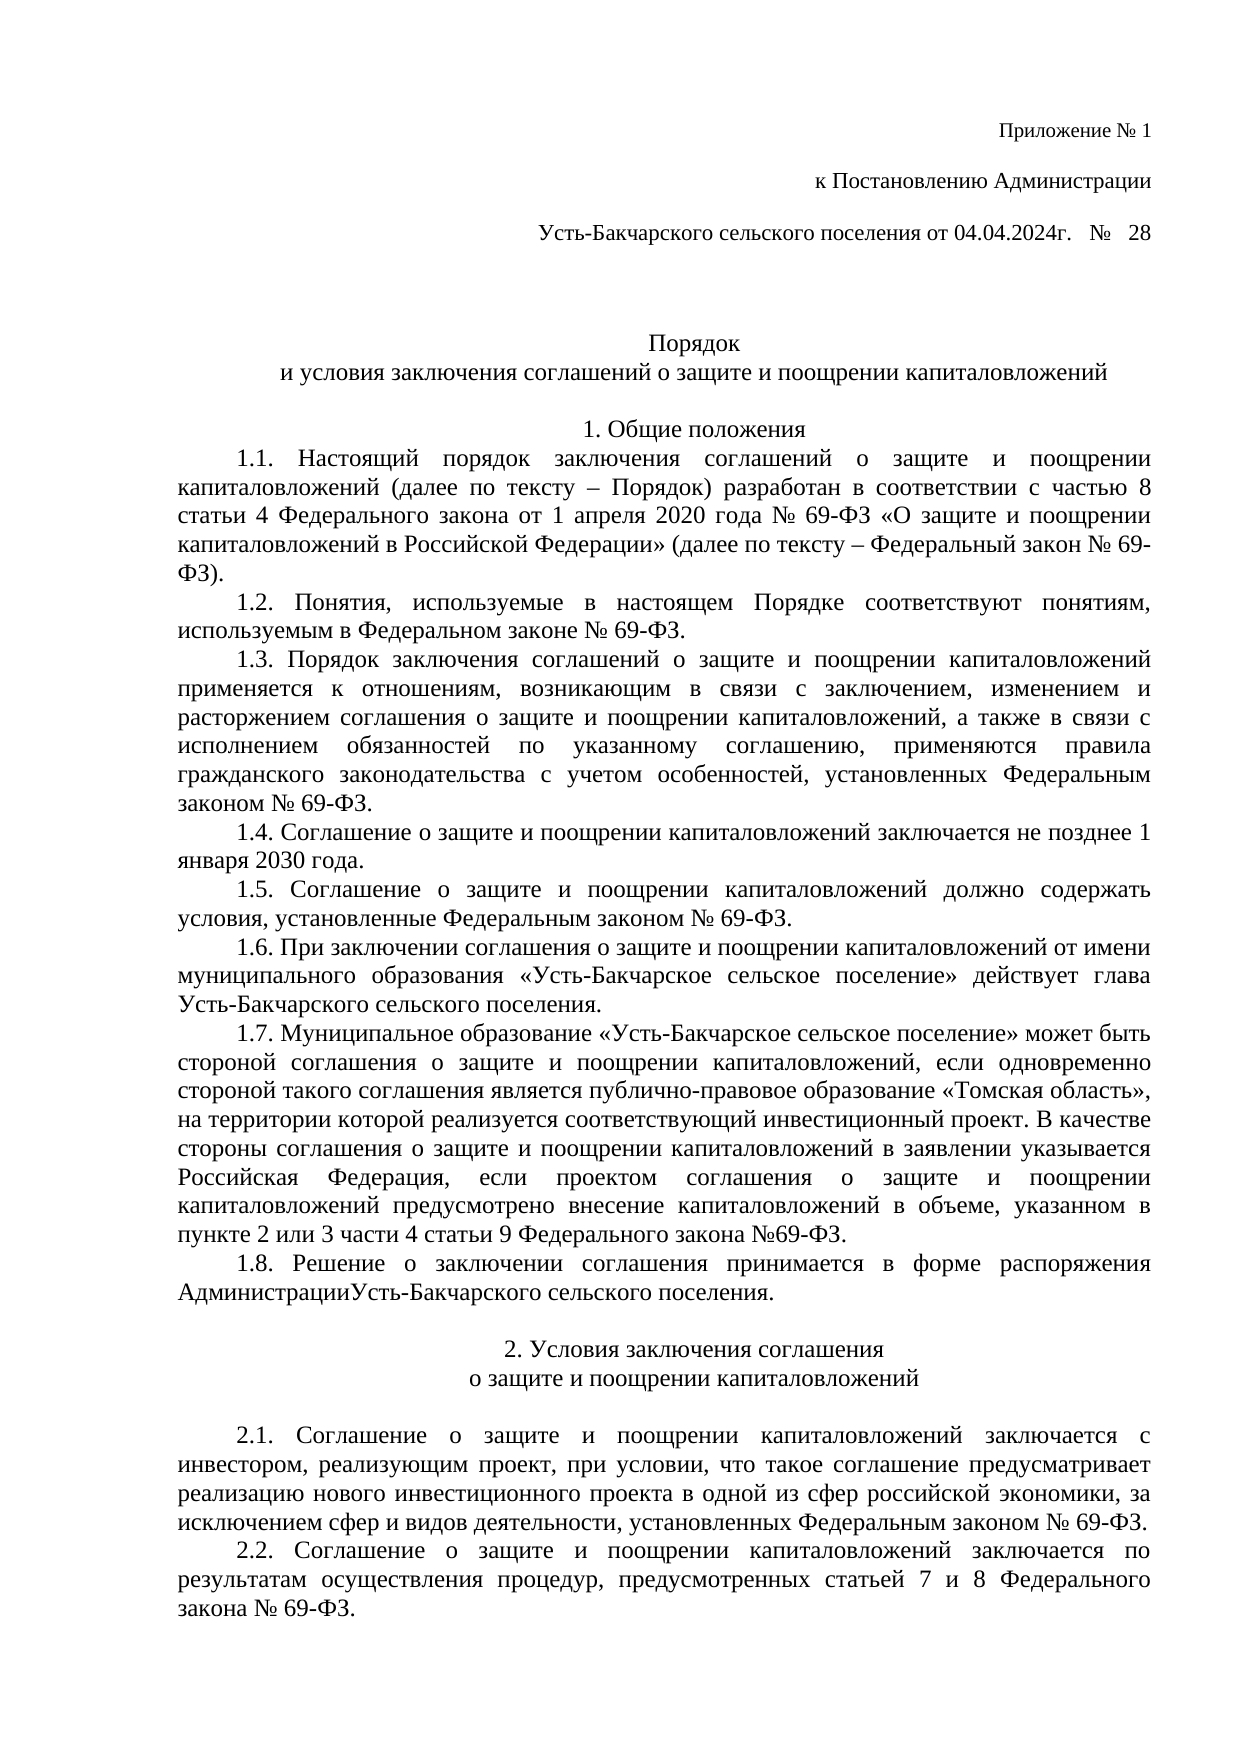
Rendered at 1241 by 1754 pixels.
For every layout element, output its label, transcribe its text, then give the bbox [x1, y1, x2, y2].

text Порядок [177, 328, 1152, 357]
text 2.2. Соглашение о защите и поощрении капиталовложений заключается по результатам осуществления процедур, предусмотренных статьей 7 и 8 Федерального закона № 69-ФЗ. [177, 1535, 1152, 1622]
list 2.1. Соглашение о защите и поощрении капиталовложений заключается с инвестором, реализующим проект, при условии, что такое соглашение предусматривает реализацию нового инвестиционного проекта в одной из сфер российской экономики, за исключением сфер и видов деятельности, установленных Федеральным законом № 69-ФЗ. [177, 1420, 1152, 1535]
text о защите и поощрении капиталовложений [177, 1363, 1152, 1392]
text 1.3. Порядок заключения соглашений о защите и поощрении капиталовложений применяется к отношениям, возникающим в связи с заключением, изменением и расторжением соглашения о защите и поощрении капиталовложений, а также в связи с исполнением обязанностей по указанному соглашению, применяются правила гражданского законодательства с учетом особенностей, установленных Федеральным законом № 69-ФЗ. [177, 644, 1152, 817]
text 1.2. Понятия, используемые в настоящем Порядке соответствуют понятиям, используемым в Федеральном законе № 69-ФЗ. [177, 587, 1152, 644]
text 1.8. Решение о заключении соглашения принимается в форме распоряжения АдминистрацииУсть-Бакчарского сельского поселения. [177, 1248, 1152, 1305]
text Приложение № 1 [177, 118, 1152, 142]
text 1.1. Настоящий порядок заключения соглашений о защите и поощрении капиталовложений (далее по тексту – Порядок) разработан в соответствии с частью 8 статьи 4 Федерального закона от 1 апреля 2020 года № 69-ФЗ «О защите и поощрении капиталовложений в Российской Федерации» (далее по тексту – Федеральный закон № 69-ФЗ). [177, 443, 1152, 587]
text 1.4. Соглашение о защите и поощрении капиталовложений заключается не позднее 1 января 2030 года. [177, 817, 1152, 874]
text и условия заключения соглашений о защите и поощрении капиталовложений [177, 357, 1152, 385]
text 1.6. При заключении соглашения о защите и поощрении капиталовложений от имени муниципального образования «Усть-Бакчарское сельское поселение» действует глава Усть-Бакчарского сельского поселения. [177, 932, 1152, 1018]
text 1.5. Соглашение о защите и поощрении капиталовложений должно содержать условия, установленные Федеральным законом № 69-ФЗ. [177, 874, 1152, 932]
text 1.7. Муниципальное образование «Усть-Бакчарское сельское поселение» может быть стороной соглашения о защите и поощрении капиталовложений, если одновременно стороной такого соглашения является публично-правовое образование «Томская область», на территории которой реализуется соответствующий инвестиционный проект. В качестве стороны соглашения о защите и поощрении капиталовложений в заявлении указывается Российская Федерация, если проектом соглашения о защите и поощрении капиталовложений предусмотрено внесение капиталовложений в объеме, указанном в пункте 2 или 3 части 4 статьи 9 Федерального закона №69-ФЗ. [177, 1018, 1152, 1248]
text Усть-Бакчарского сельского поселения от 04.04.2024г. № 28 [177, 218, 1152, 245]
text 1. Общие положения [177, 414, 1152, 443]
text 2. Условия заключения соглашения [177, 1334, 1152, 1363]
text к Постановлению Администрации [177, 167, 1152, 193]
